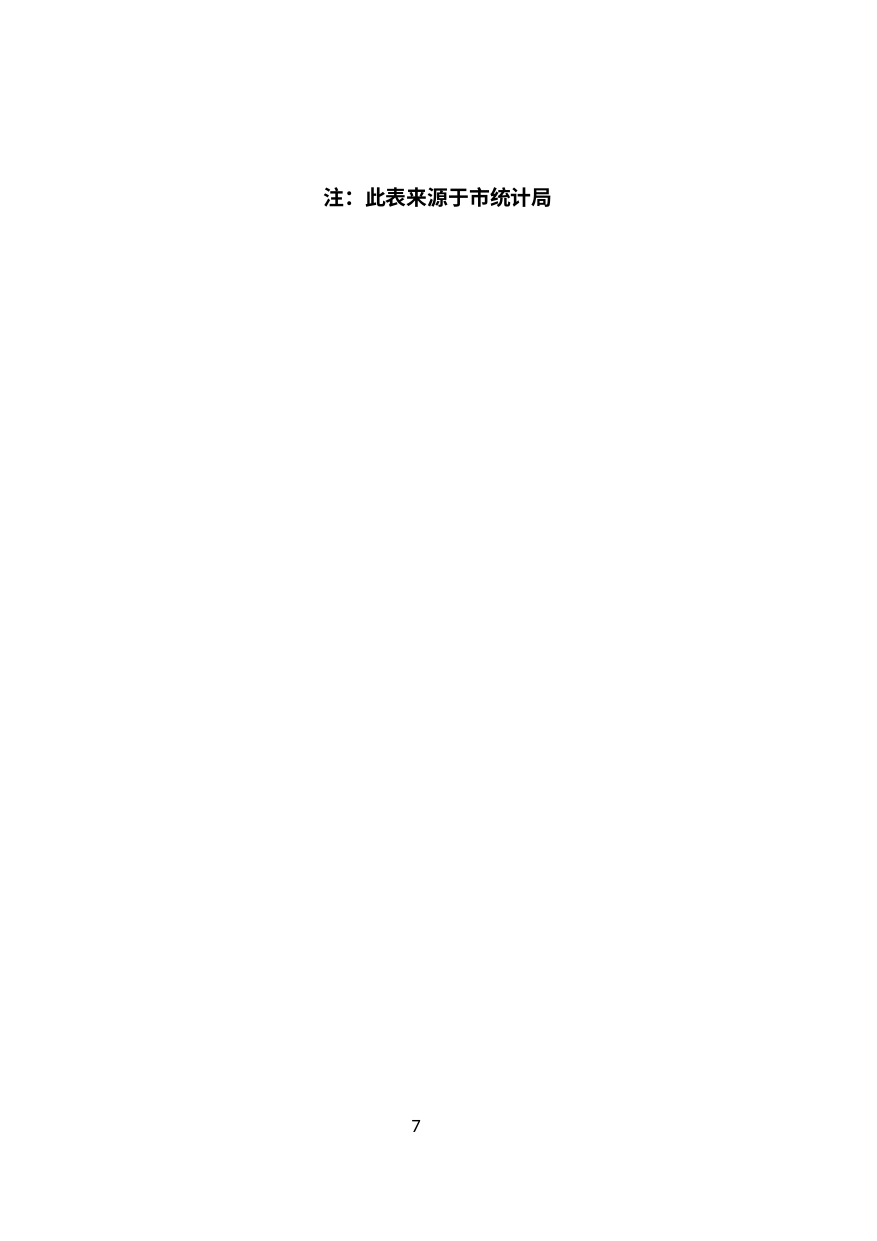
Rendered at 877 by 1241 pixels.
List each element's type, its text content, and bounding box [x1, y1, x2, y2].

text 注：此表来源于市统计局 [281, 180, 842, 212]
